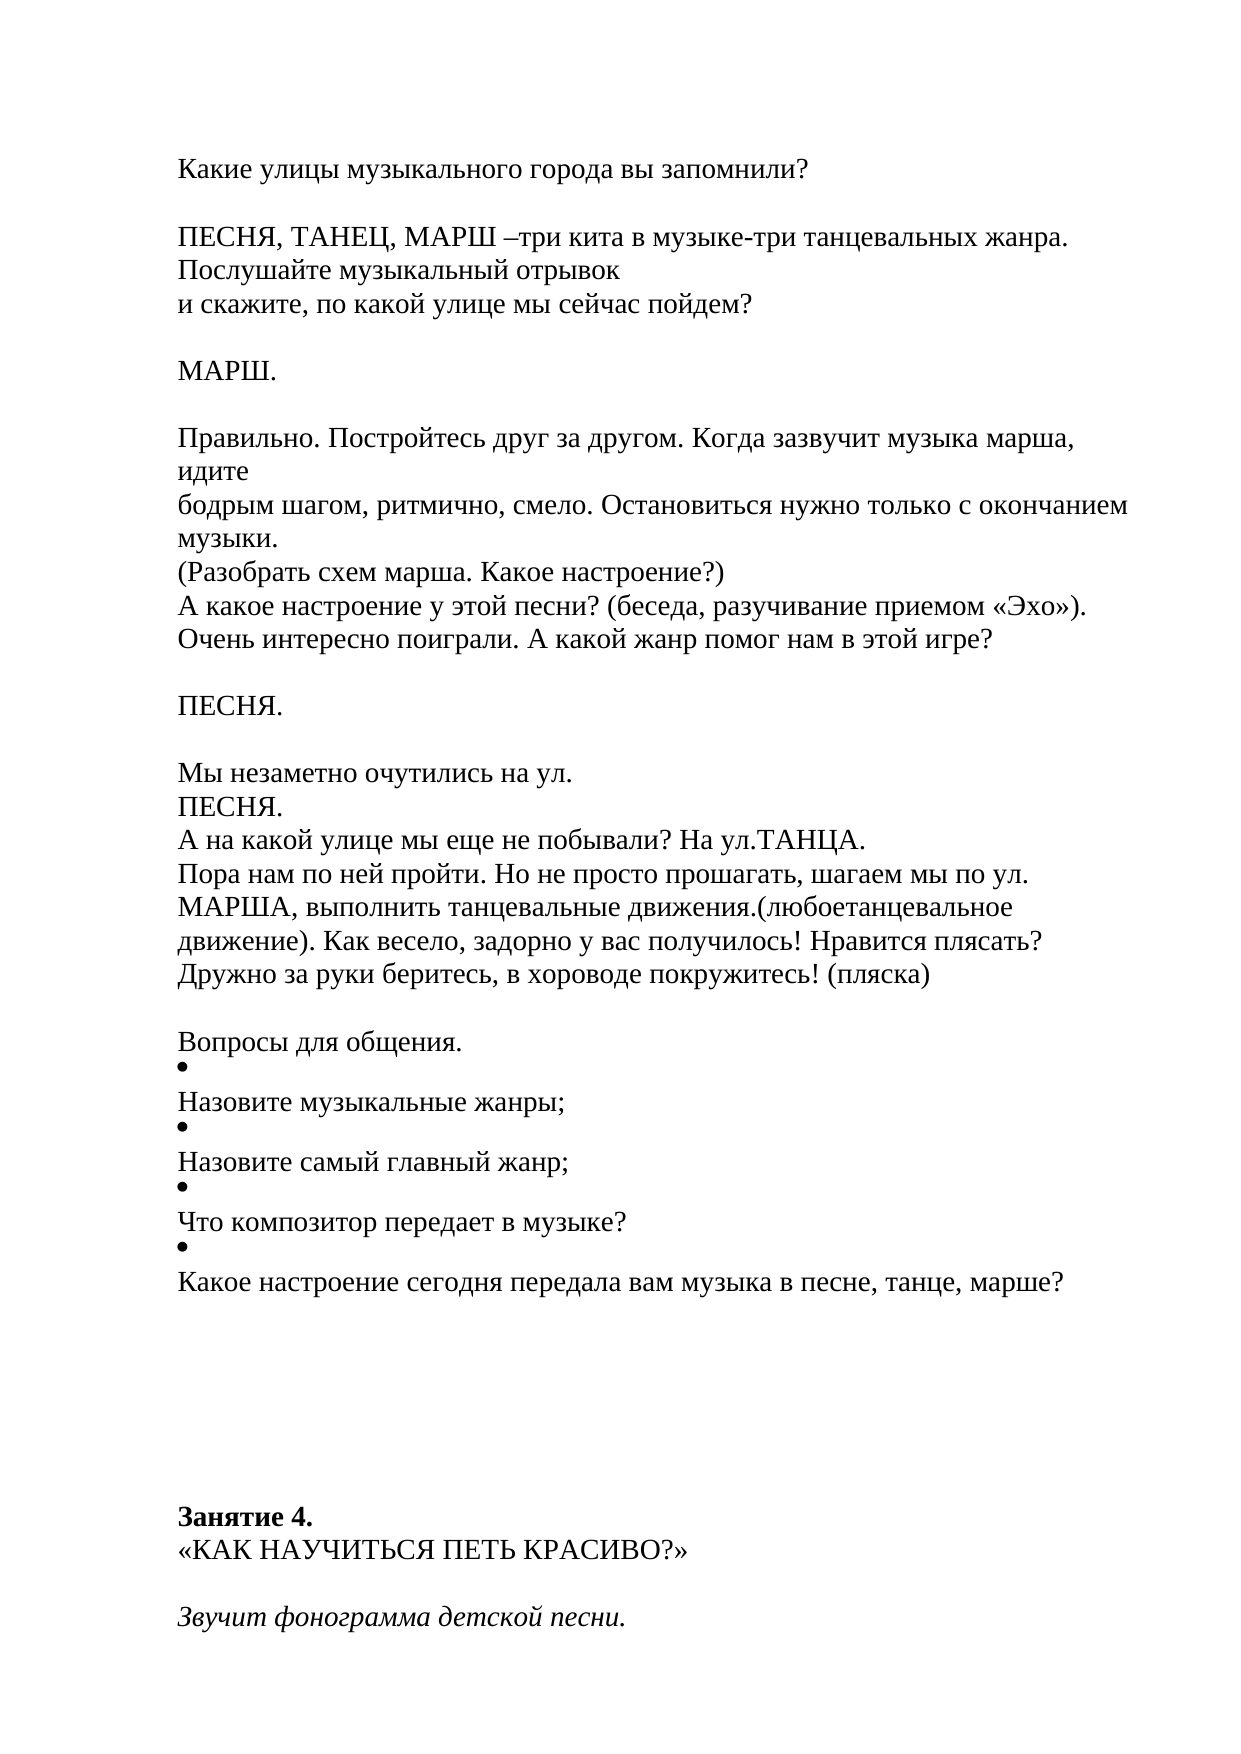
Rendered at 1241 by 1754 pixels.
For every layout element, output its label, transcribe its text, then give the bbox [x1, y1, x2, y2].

text А на какой улице мы еще не побывали? На ул.ТАНЦА. [177, 822, 1152, 856]
text Что композитор передает в музыке? [177, 1204, 1152, 1238]
text Назовите музыкальные жанры; [177, 1084, 1152, 1117]
text Правильно. Постройтесь друг за другом. Когда зазвучит музыка марша, идите [177, 420, 1152, 487]
text МАРШ. [177, 353, 1152, 386]
text ПЕСНЯ. [177, 789, 1152, 822]
text Назовите самый главный жанр; [177, 1144, 1152, 1177]
text Пора нам по ней пройти. Но не просто прошагать, шагаем мы по ул. МАРША, выполнить танцевальные движения.(любоетанцевальное движение). Как весело, задорно у вас получилось! Нравится плясать? [177, 856, 1152, 957]
text Послушайте музыкальный отрывок [177, 252, 1152, 286]
text (Разобрать схем марша. Какое настроение?) [177, 554, 1152, 588]
text Очень интересно поиграли. А какой жанр помог нам в этой игре? [177, 621, 1152, 655]
text и скажите, по какой улице мы сейчас пойдем? [177, 286, 1152, 319]
text «КАК НАУЧИТЬСЯ ПЕТЬ КРАСИВО?» [177, 1532, 1152, 1566]
text Звучит фонограмма детской песни. [177, 1599, 1152, 1633]
text ПЕСНЯ. [177, 688, 1152, 722]
text Какие улицы музыкального города вы запомнили? [177, 152, 1152, 185]
text А какое настроение у этой песни? (беседа, разучивание приемом «Эхо»). [177, 588, 1152, 621]
text ПЕСНЯ, ТАНЕЦ, МАРШ –три кита в музыке-три танцевальных жанра. [177, 219, 1152, 252]
text музыки. [177, 521, 1152, 554]
text Дружно за руки беритесь, в хороводе покружитесь! (пляска) [177, 957, 1152, 990]
text Мы незаметно очутились на ул. [177, 755, 1152, 789]
text Какое настроение сегодня передала вам музыка в песне, танце, марше? [177, 1264, 1152, 1298]
text Вопросы для общения. [177, 1024, 1152, 1057]
text бодрым шагом, ритмично, смело. Остановиться нужно только с окончанием [177, 487, 1152, 521]
text Занятие 4. [177, 1499, 1152, 1532]
